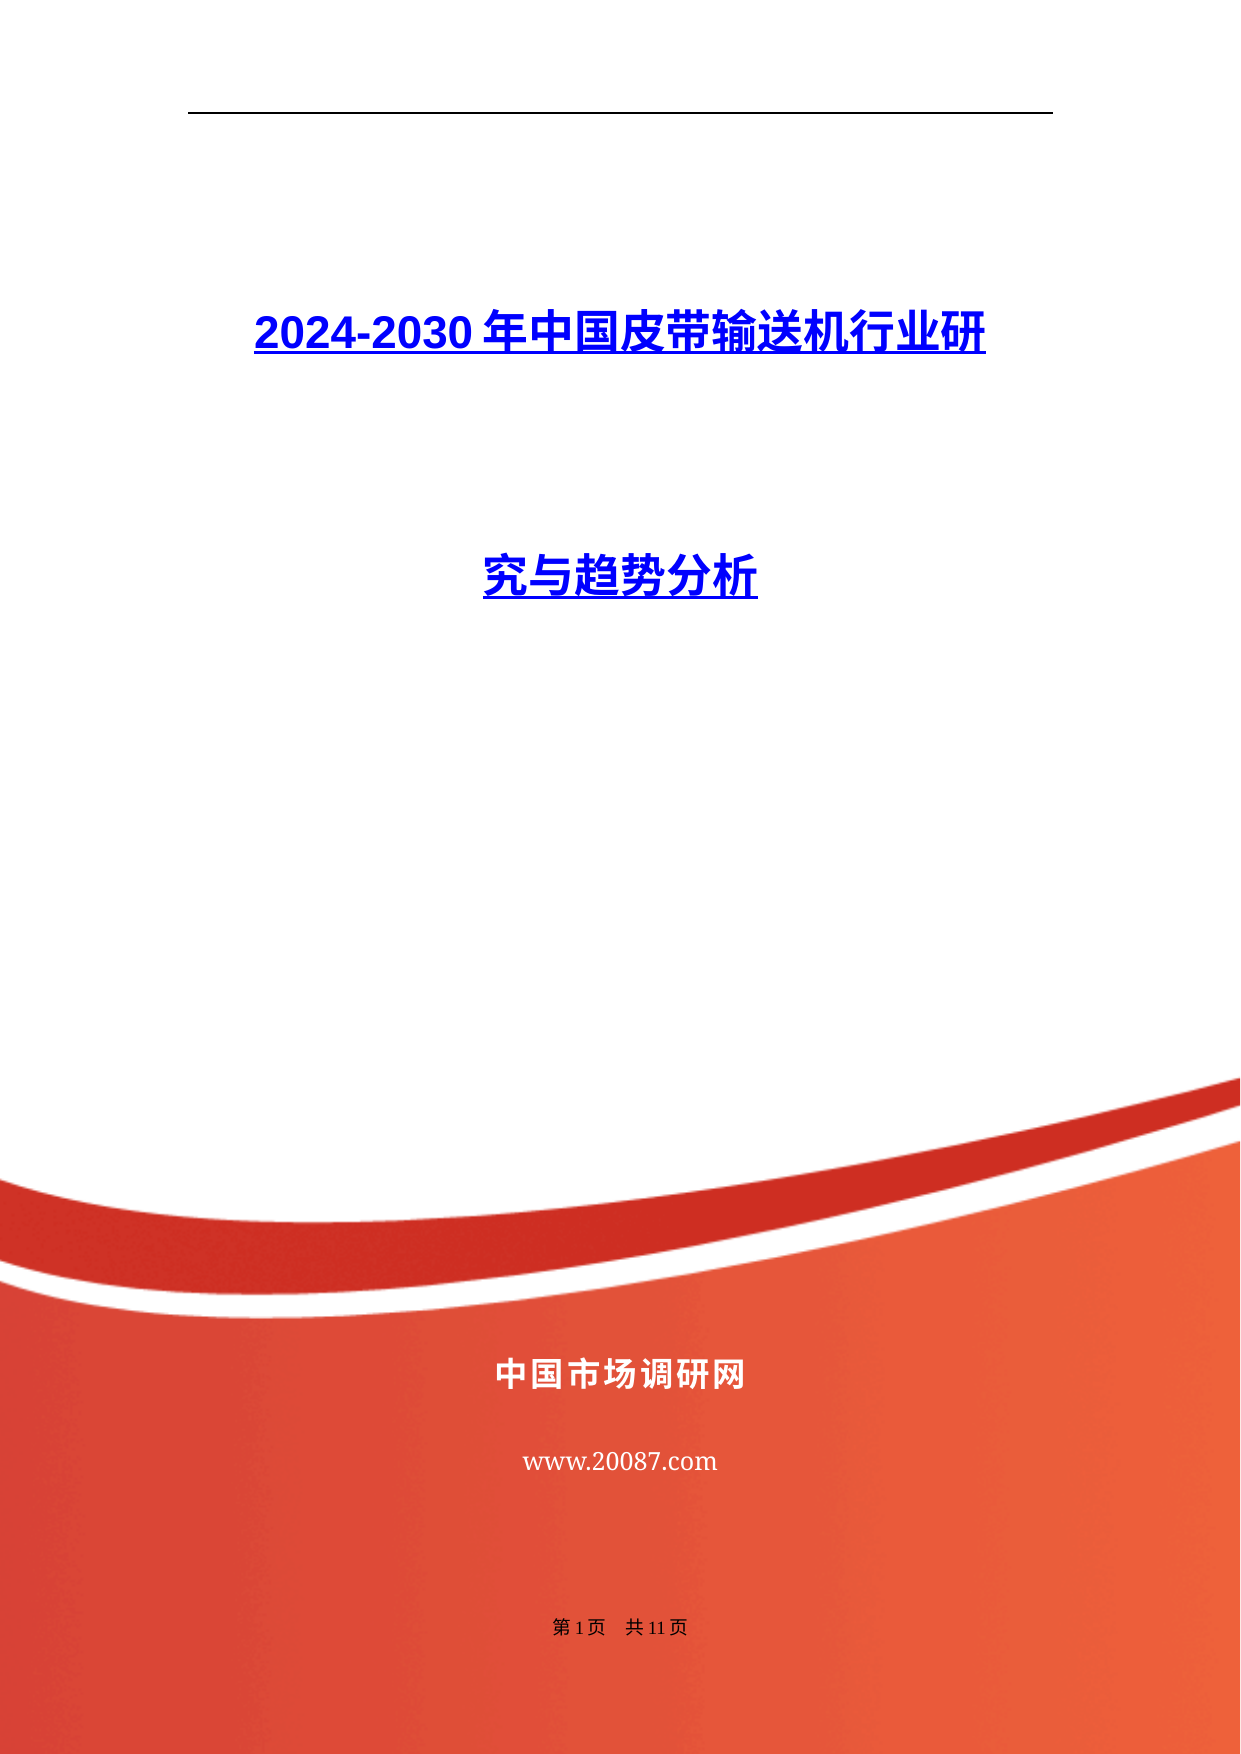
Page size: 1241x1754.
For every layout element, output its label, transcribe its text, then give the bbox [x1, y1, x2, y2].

picture [0, 1006, 1241, 1754]
subtitle 中国市场调研网 [187, 1339, 1053, 1404]
text www.20087.com [187, 1428, 1053, 1493]
table_header 2024-2030年中国皮带输送机行业研究与趋势分析 [188, 207, 1053, 773]
